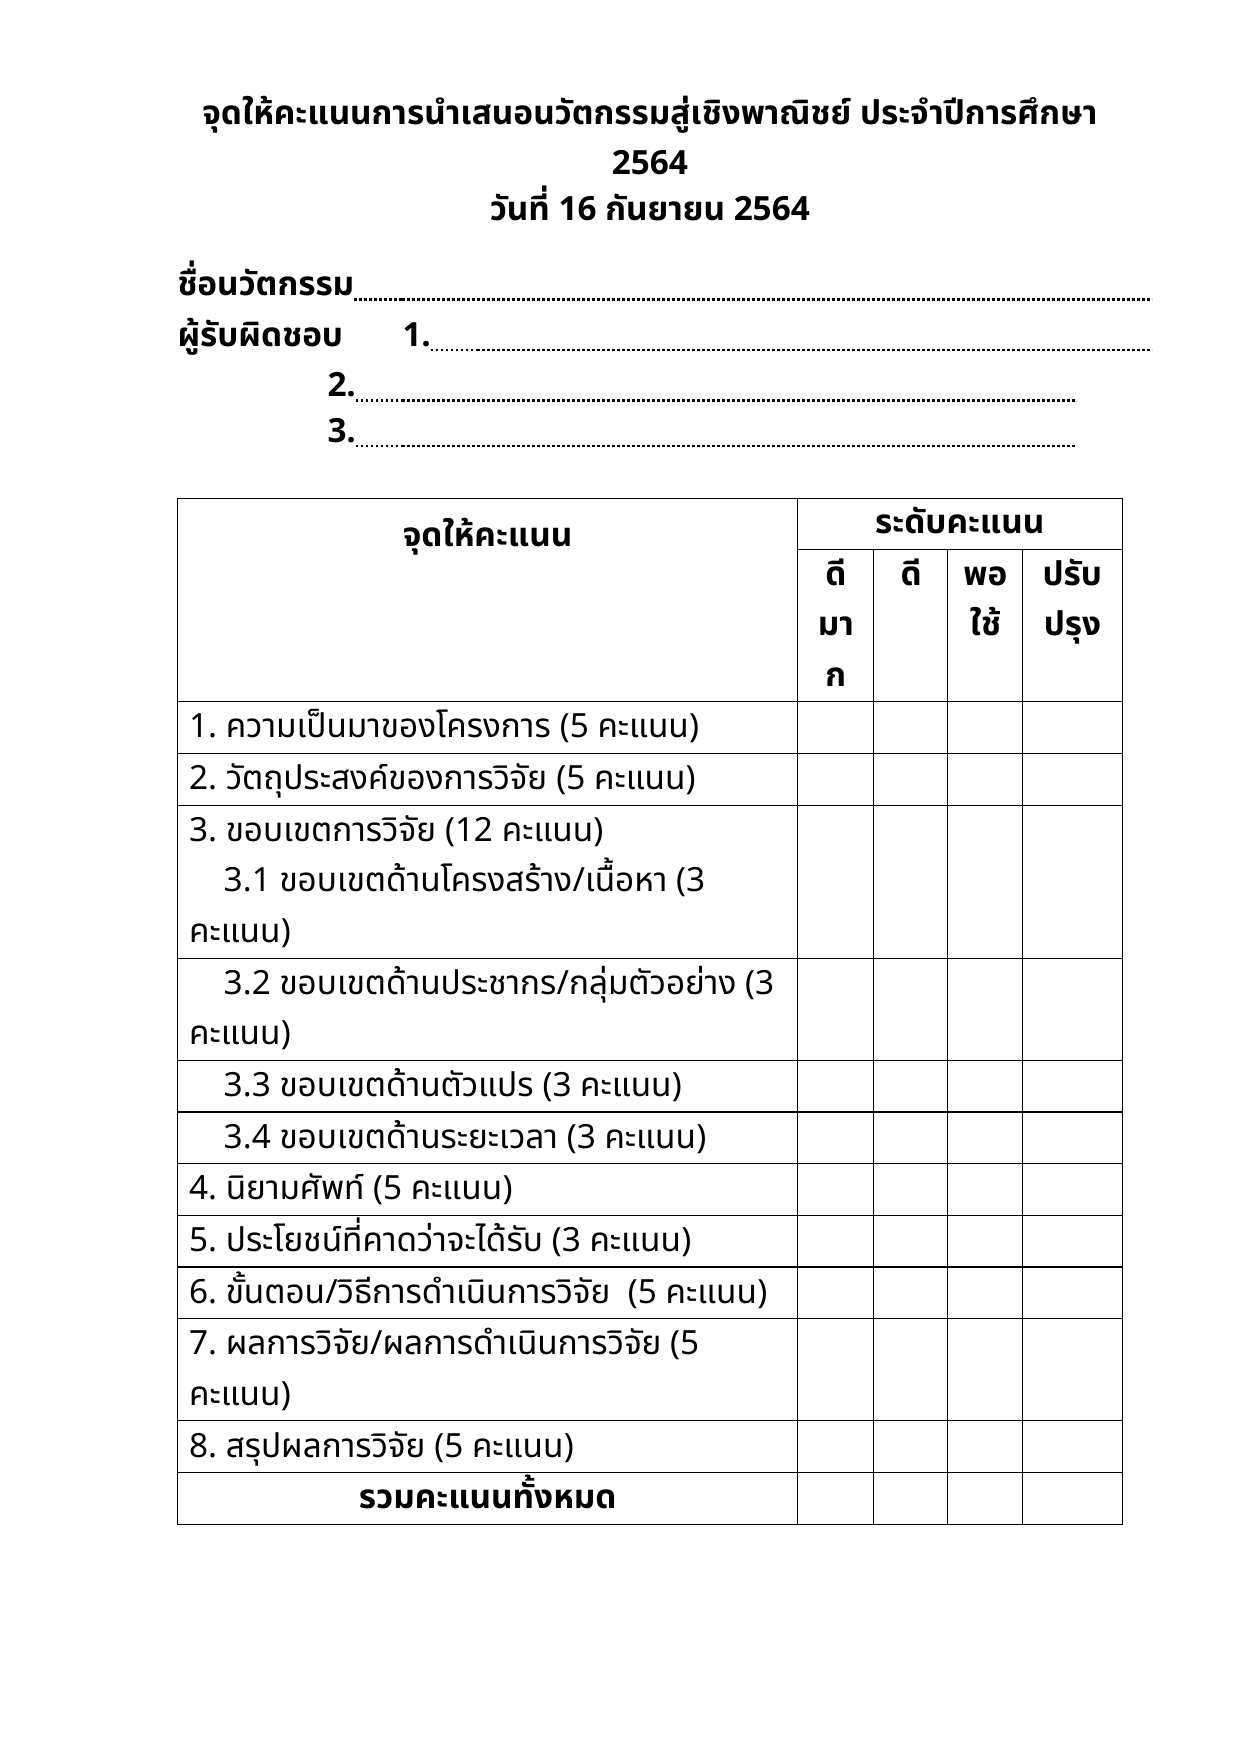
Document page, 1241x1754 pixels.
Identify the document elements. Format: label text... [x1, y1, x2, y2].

table_cell [948, 1164, 1022, 1215]
table_cell [1023, 1113, 1122, 1163]
table_cell [874, 806, 947, 957]
table_cell 2. วัตถุประสงค์ของการวิจัย (5 คะแนน) [178, 754, 797, 804]
table_cell 1. ความเป็นมาของโครงการ (5 คะแนน) [178, 702, 797, 753]
table_cell 4. นิยามศัพท์ (5 คะแนน) [178, 1164, 797, 1215]
table_cell [874, 1113, 947, 1163]
table_cell [798, 1216, 873, 1266]
table_cell [798, 806, 873, 957]
table_cell [874, 1319, 947, 1420]
table_cell 3.4 ขอบเขตด้านระยะเวลา (3 คะแนน) [178, 1113, 797, 1163]
table_cell [798, 1164, 873, 1215]
table_cell รวมคะแนนทั้งหมด [178, 1473, 797, 1523]
table_cell [948, 1216, 1022, 1266]
table_cell [798, 959, 873, 1060]
table_cell [948, 1113, 1022, 1163]
table_cell [798, 1319, 873, 1420]
table_cell [874, 1164, 947, 1215]
table_cell [874, 1268, 947, 1318]
table_cell ปรับปรุง [1023, 550, 1122, 701]
table_cell 3.3 ขอบเขตด้านตัวแปร (3 คะแนน) [178, 1061, 797, 1111]
table_cell [874, 702, 947, 753]
text 3. [177, 407, 1122, 452]
table_cell 6. ขั้นตอน/วิธีการดำเนินการวิจัย (5 คะแนน) [178, 1268, 797, 1318]
text ผู้รับผิดชอบ 1. [177, 311, 1122, 361]
table_cell [948, 1061, 1022, 1111]
table_cell พอใช้ [948, 550, 1022, 701]
text จุดให้คะแนนการนำเสนอนวัตกรรมสู่เชิงพาณิชย์ ประจำปีการศึกษา 2564 [177, 89, 1122, 184]
table_cell 8. สรุปผลการวิจัย (5 คะแนน) [178, 1421, 797, 1472]
table_cell [1023, 1164, 1122, 1215]
table_cell [1023, 959, 1122, 1060]
table_cell [798, 1473, 873, 1523]
table_cell [948, 1473, 1022, 1523]
table_cell ดีมาก [798, 550, 873, 701]
text 2. [177, 361, 1122, 407]
table_cell [798, 1061, 873, 1111]
table_cell 7. ผลการวิจัย/ผลการดำเนินการวิจัย (5 คะแนน) [178, 1319, 797, 1420]
table_cell [1023, 1319, 1122, 1420]
table_cell [798, 1421, 873, 1472]
table_cell 5. ประโยชน์ที่คาดว่าจะได้รับ (3 คะแนน) [178, 1216, 797, 1266]
table_cell [798, 1268, 873, 1318]
table_cell [1023, 1268, 1122, 1318]
table_cell [1023, 702, 1122, 753]
table_cell [874, 1421, 947, 1472]
table_cell [948, 1421, 1022, 1472]
table_cell [1023, 1061, 1122, 1111]
table_header ระดับคะแนน [798, 499, 1122, 549]
table_cell [1023, 1473, 1122, 1523]
table_header จุดให้คะแนน [178, 499, 797, 701]
table_cell [874, 1216, 947, 1266]
table_cell [798, 702, 873, 753]
table_cell [874, 1473, 947, 1523]
table_cell [798, 754, 873, 804]
table_cell [874, 754, 947, 804]
table_cell [1023, 1421, 1122, 1472]
table_cell [798, 1113, 873, 1163]
table_cell [948, 702, 1022, 753]
table_cell [874, 1061, 947, 1111]
table_cell ดี [874, 550, 947, 701]
table_cell [948, 806, 1022, 957]
table_cell [948, 754, 1022, 804]
table_cell [1023, 1216, 1122, 1266]
text วันที่ 16 กันยายน 2564 [177, 184, 1122, 235]
table_cell 3. ขอบเขตการวิจัย (12 คะแนน) 3.1 ขอบเขตด้านโครงสร้าง/เนื้อหา (3 คะแนน) [178, 806, 797, 957]
table_cell [948, 1319, 1022, 1420]
text ชื่อนวัตกรรม [177, 260, 1122, 311]
table_cell [948, 959, 1022, 1060]
table_cell 3.2 ขอบเขตด้านประชากร/กลุ่มตัวอย่าง (3 คะแนน) [178, 959, 797, 1060]
table_cell [1023, 754, 1122, 804]
table_cell [1023, 806, 1122, 957]
table_cell [874, 959, 947, 1060]
table_cell [948, 1268, 1022, 1318]
